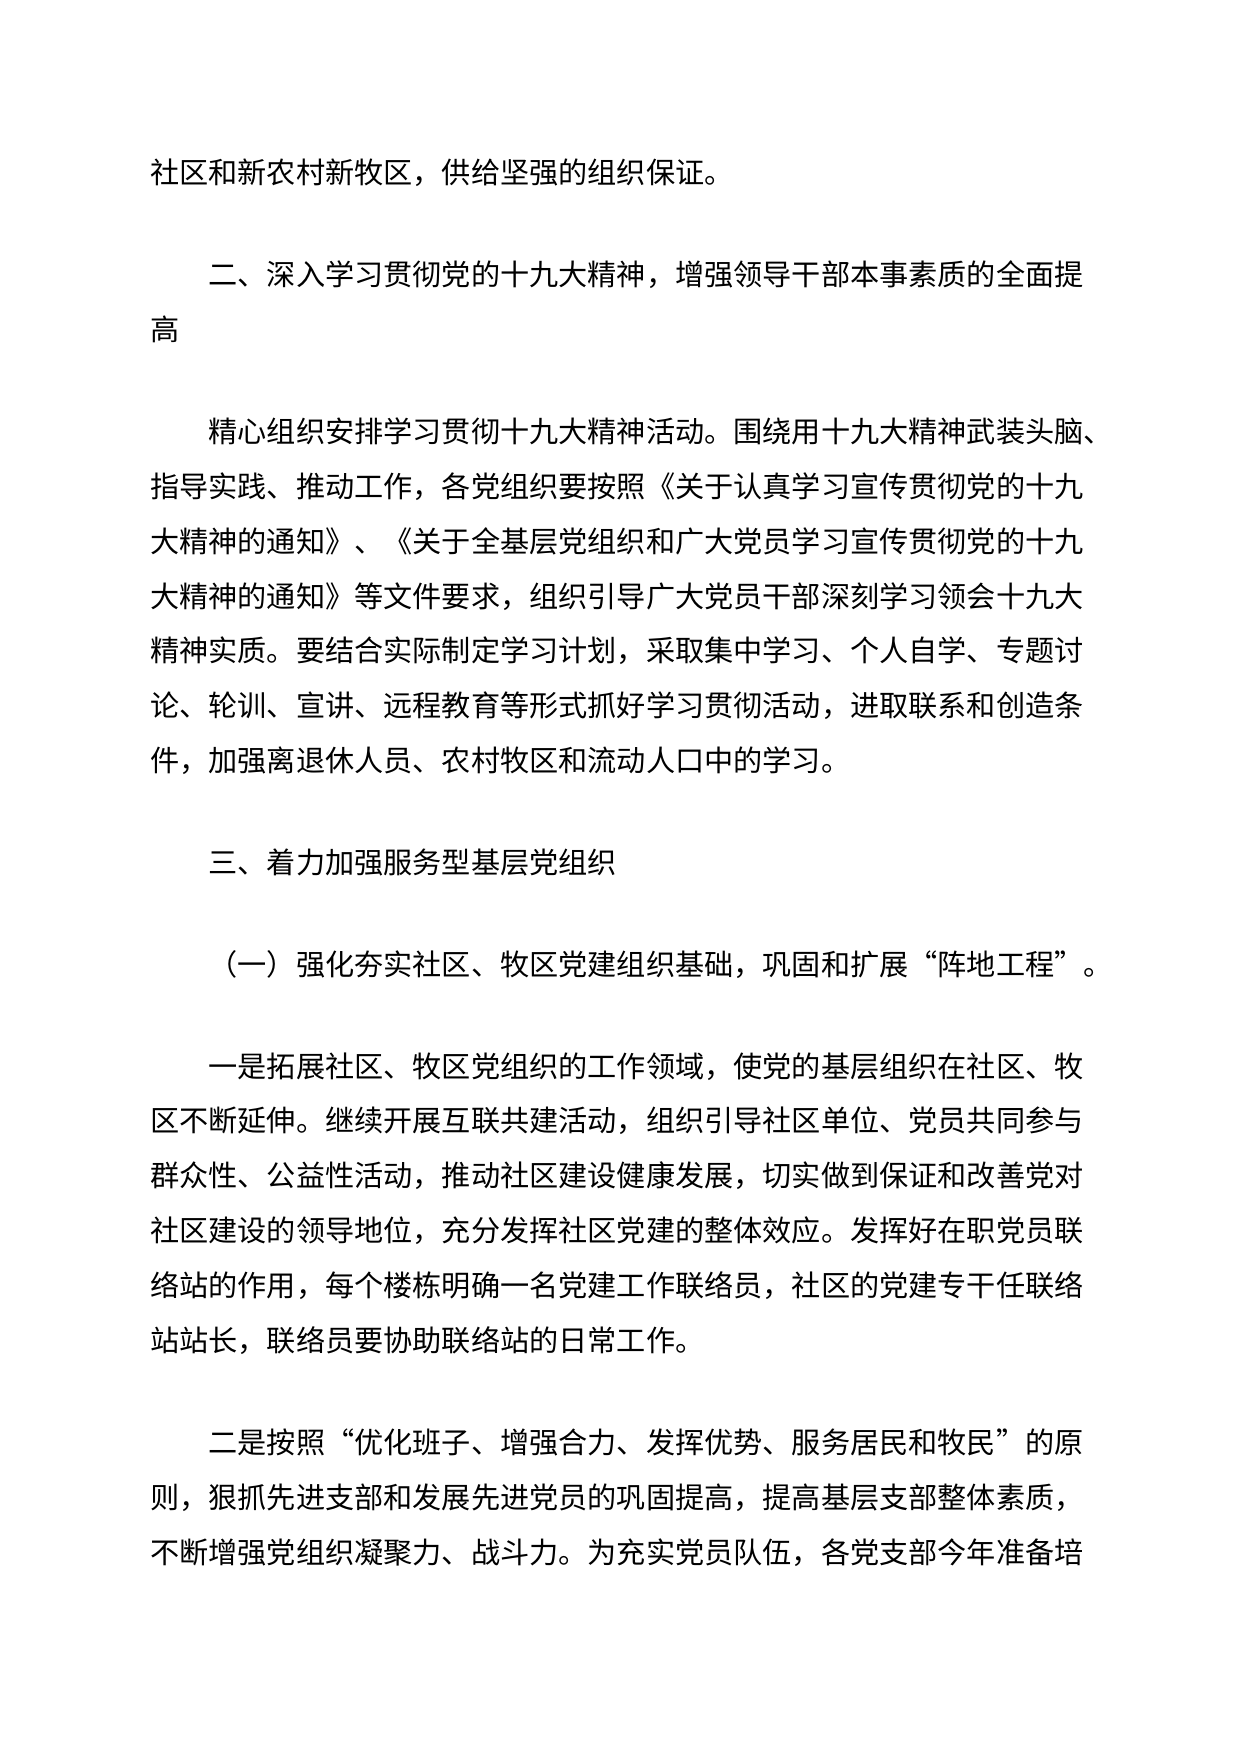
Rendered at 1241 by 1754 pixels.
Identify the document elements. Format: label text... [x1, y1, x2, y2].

text 三、着力加强服务型基层党组织 [150, 839, 1090, 882]
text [150, 150, 1090, 192]
text （一）强化夯实社区、牧区党建组织基础，巩固和扩展“阵地工程”。 [150, 941, 1090, 984]
text 二、深入学习贯彻党的十九大精神，增强领导干部本事素质的全面提高 [150, 252, 1090, 349]
text 精心组织安排学习贯彻十九大精神活动。围绕用十九大精神武装头脑、指导实践、推动工作，各党组织要按照《关于认真学习宣传贯彻党的十九大精神的通知》、《关于全基层党组织和广大党员学习宣传贯彻党的十九大精神的通知》等文件要求，组织引导广大党员干部深刻学习领会十九大精神实质。要结合实际制定学习计划，采取集中学习、个人自学、专题讨论、轮训、宣讲、远程教育等形式抓好学习贯彻活动，进取联系和创造条件，加强离退休人员、农村牧区和流动人口中的学习。 [150, 408, 1090, 780]
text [150, 1419, 1090, 1571]
text 一是拓展社区、牧区党组织的工作领域，使党的基层组织在社区、牧区不断延伸。继续开展互联共建活动，组织引导社区单位、党员共同参与群众性、公益性活动，推动社区建设健康发展，切实做到保证和改善党对社区建设的领导地位，充分发挥社区党建的整体效应。发挥好在职党员联络站的作用，每个楼栋明确一名党建工作联络员，社区的党建专干任联络站站长，联络员要协助联络站的日常工作。 [150, 1043, 1090, 1360]
